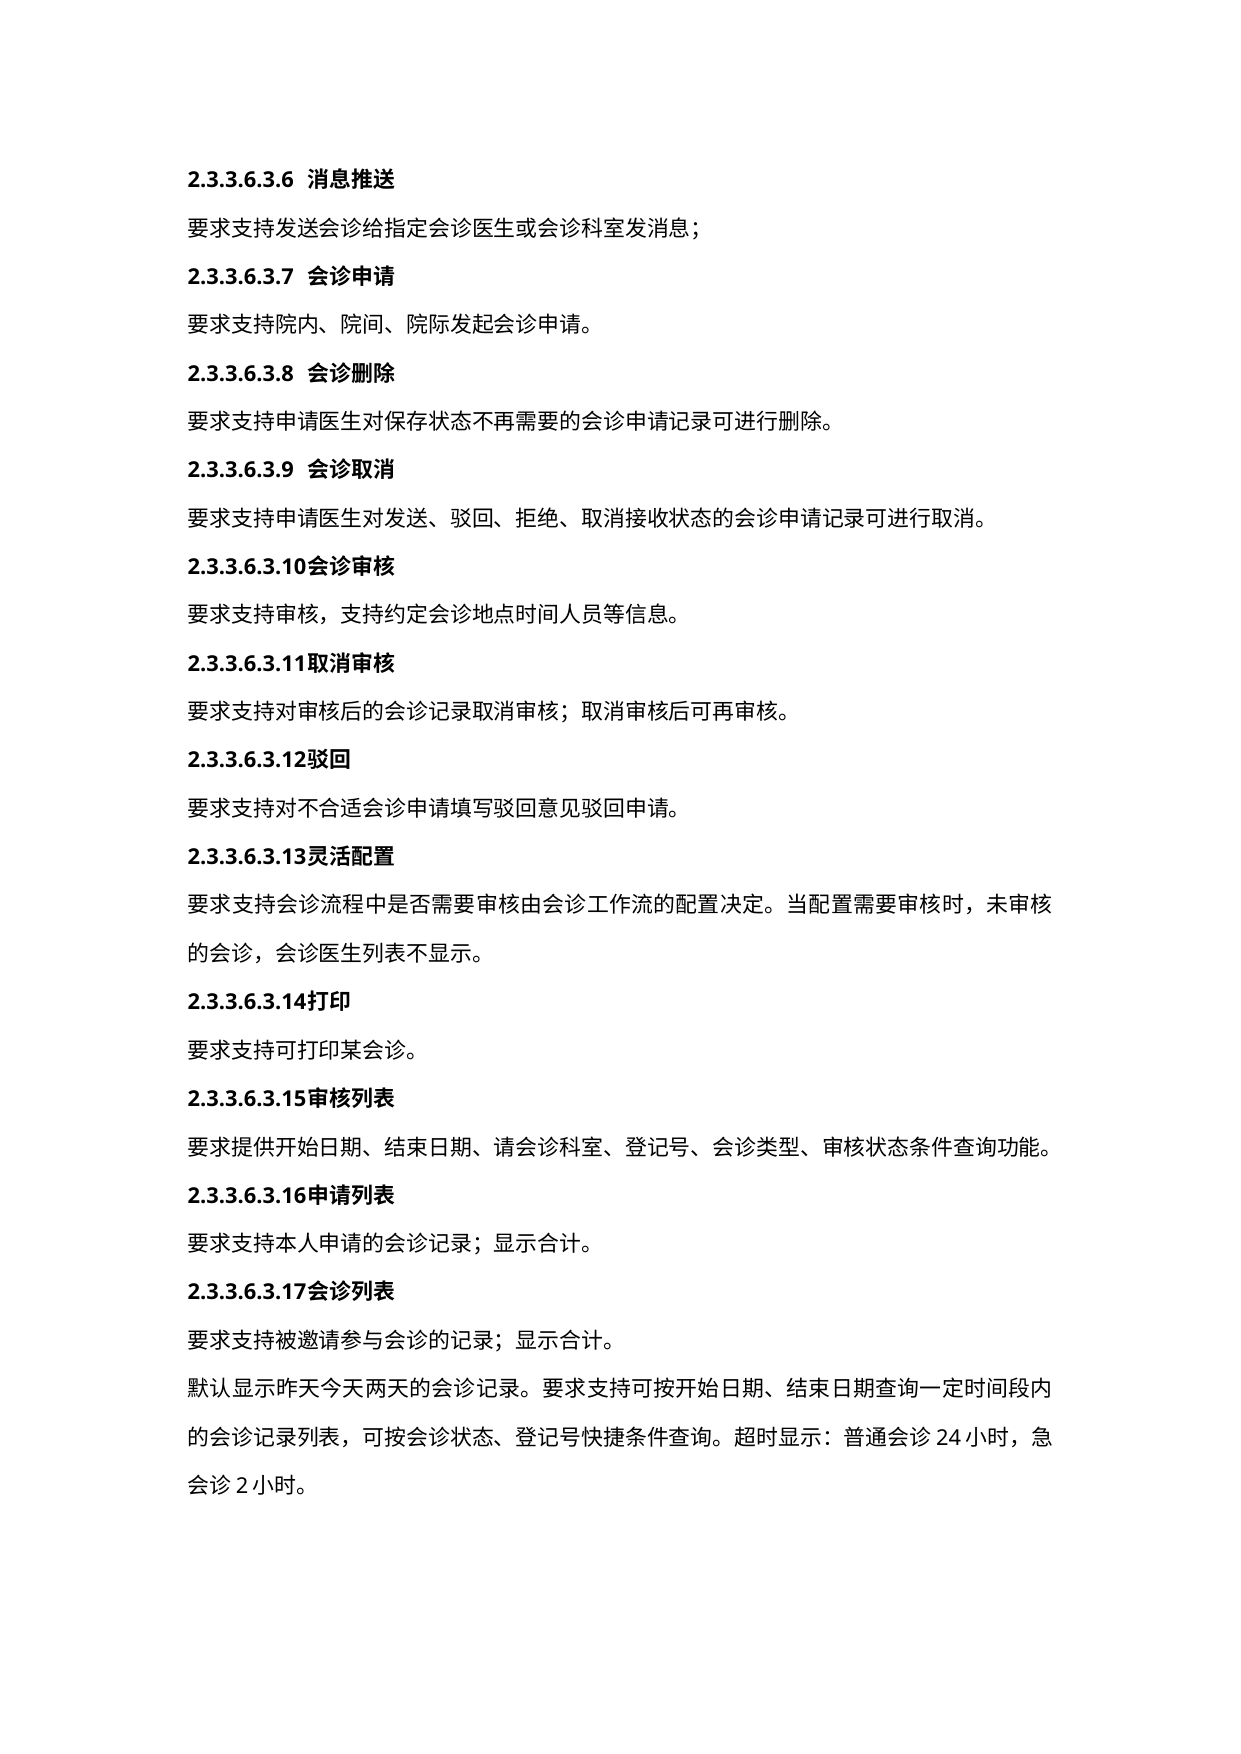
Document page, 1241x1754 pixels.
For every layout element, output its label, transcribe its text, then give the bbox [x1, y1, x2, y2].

list 消息推送 [187, 162, 1053, 194]
text 要求支持本人申请的会诊记录；显示合计。 [187, 1226, 1053, 1258]
text 默认显示昨天今天两天的会诊记录。要求支持可按开始日期、结束日期查询一定时间段内的会诊记录列表，可按会诊状态、登记号快捷条件查询。超时显示：普通会诊24小时，急会诊2小时。 [187, 1371, 1053, 1501]
list 会诊删除 [187, 355, 1053, 388]
text 要求支持发送会诊给指定会诊医生或会诊科室发消息； [187, 210, 1053, 243]
text 要求支持对不合适会诊申请填写驳回意见驳回申请。 [187, 790, 1053, 823]
text 要求支持审核，支持约定会诊地点时间人员等信息。 [187, 597, 1053, 629]
list 会诊审核 [187, 549, 1053, 581]
text 要求支持申请医生对保存状态不再需要的会诊申请记录可进行删除。 [187, 404, 1053, 436]
text 要求支持院内、院间、院际发起会诊申请。 [187, 307, 1053, 339]
list 取消审核 [187, 645, 1053, 678]
list 会诊申请 [187, 259, 1053, 291]
text 要求支持会诊流程中是否需要审核由会诊工作流的配置决定。当配置需要审核时，未审核的会诊，会诊医生列表不显示。 [187, 887, 1053, 968]
text 要求支持被邀请参与会诊的记录；显示合计。 [187, 1322, 1053, 1355]
list 打印 [187, 984, 1053, 1017]
list 会诊取消 [187, 452, 1053, 484]
list 申请列表 [187, 1177, 1053, 1210]
text 要求支持对审核后的会诊记录取消审核；取消审核后可再审核。 [187, 694, 1053, 726]
text 要求支持申请医生对发送、驳回、拒绝、取消接收状态的会诊申请记录可进行取消。 [187, 500, 1053, 533]
list 会诊列表 [187, 1274, 1053, 1307]
list 灵活配置 [187, 839, 1053, 871]
text 要求提供开始日期、结束日期、请会诊科室、登记号、会诊类型、审核状态条件查询功能。 [187, 1129, 1053, 1162]
list 审核列表 [187, 1081, 1053, 1113]
list 驳回 [187, 742, 1053, 774]
text 要求支持可打印某会诊。 [187, 1032, 1053, 1065]
